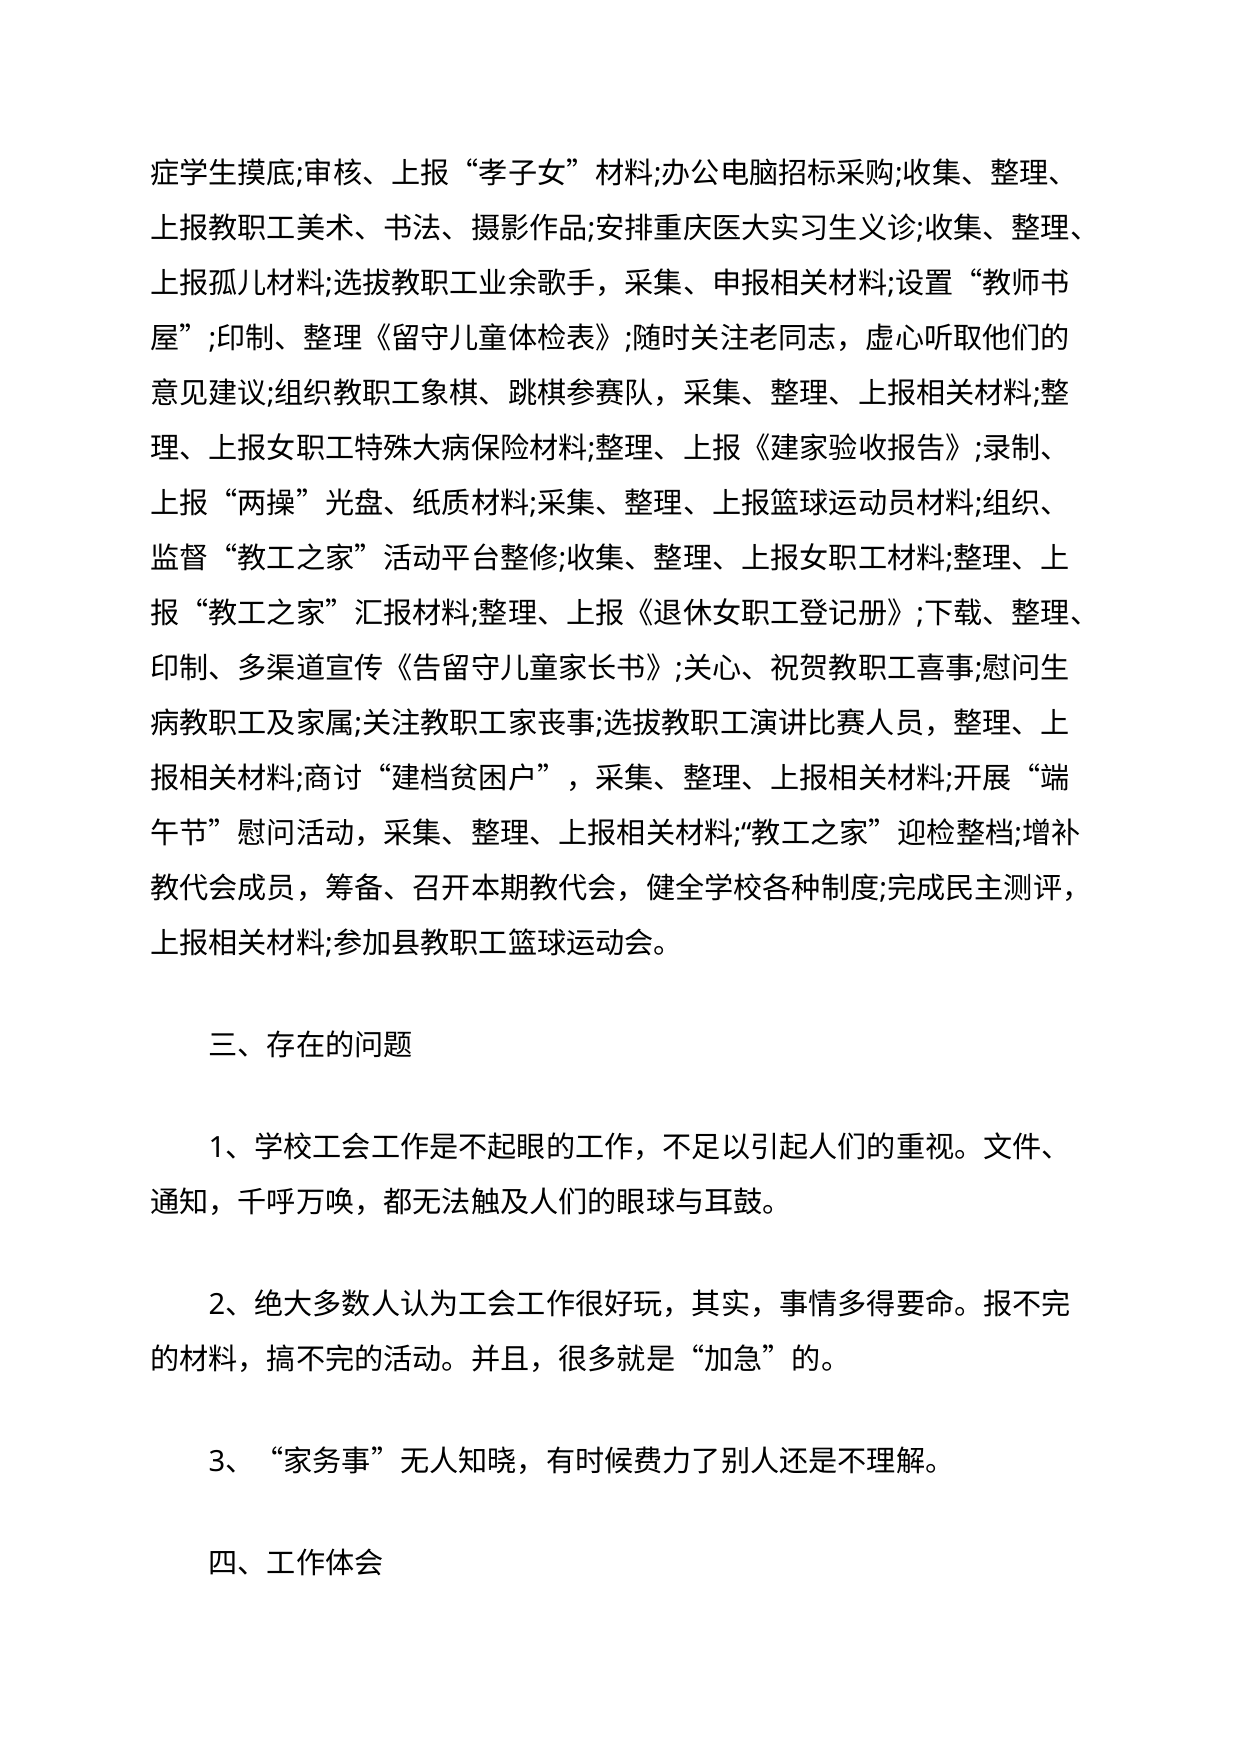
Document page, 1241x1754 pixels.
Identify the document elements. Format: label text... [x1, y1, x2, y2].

text 3、“家务事”无人知晓，有时候费力了别人还是不理解。 [150, 1437, 1090, 1480]
text 1、学校工会工作是不起眼的工作，不足以引起人们的重视。文件、通知，千呼万唤，都无法触及人们的眼球与耳鼓。 [150, 1124, 1090, 1221]
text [150, 150, 1090, 962]
text 四、工作体会 [150, 1539, 1090, 1582]
text 2、绝大多数人认为工会工作很好玩，其实，事情多得要命。报不完的材料，搞不完的活动。并且，很多就是“加急”的。 [150, 1281, 1090, 1378]
text 三、存在的问题 [150, 1022, 1090, 1064]
